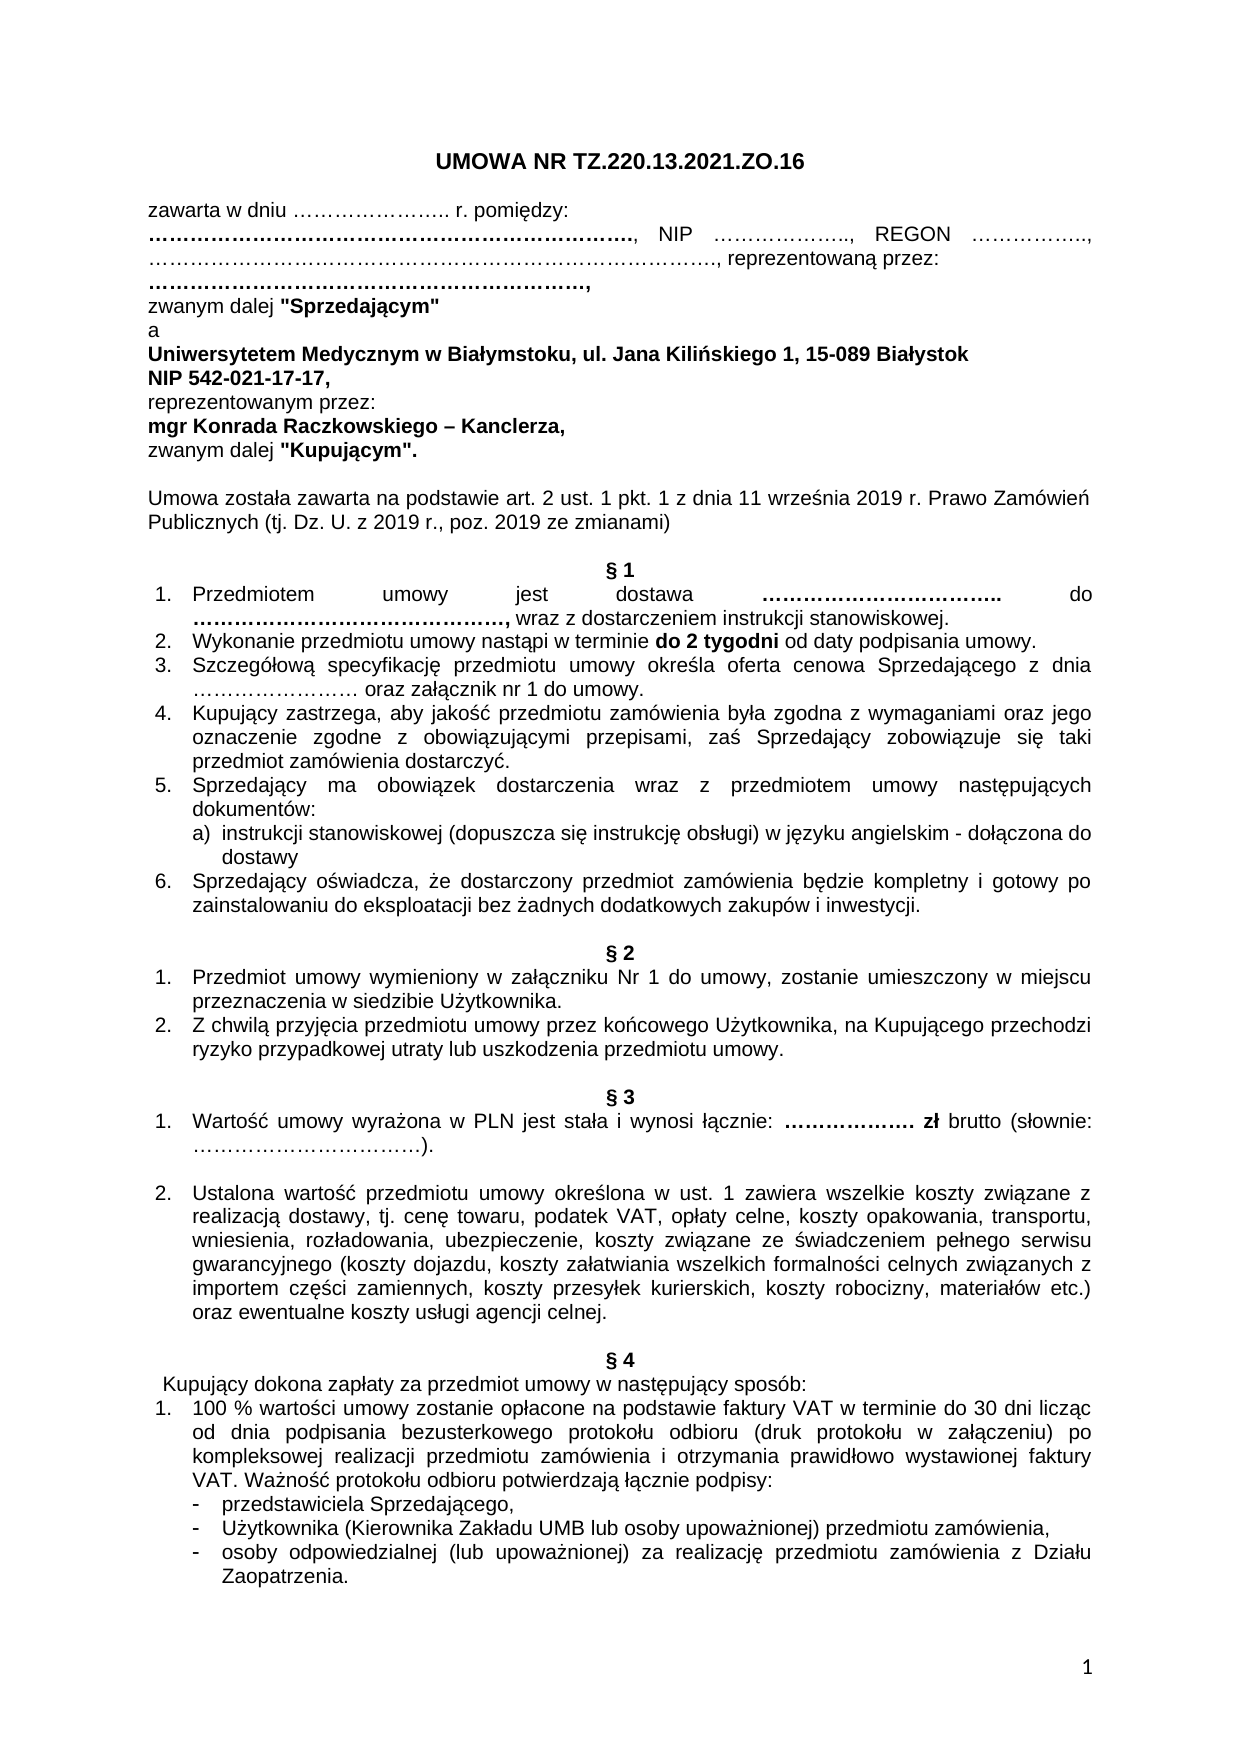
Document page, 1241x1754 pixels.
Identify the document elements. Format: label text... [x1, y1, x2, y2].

list Wykonanie przedmiotu umowy nastąpi w terminie do 2 tygodni od daty podpisania umowy. [154, 629, 1092, 653]
list osoby odpowiedzialnej (lub upoważnionej) za realizację przedmiotu zamówienia z Działu Zaopatrzenia. [192, 1540, 1092, 1588]
text a [148, 318, 1092, 342]
text mgr Konrada Raczkowskiego – Kanclerza, [148, 414, 1092, 438]
list Ustalona wartość przedmiotu umowy określona w ust. 1 zawiera wszelkie koszty związane z realizacją dostawy, tj. cenę towaru, podatek VAT, opłaty celne, koszty opakowania, transportu, wniesienia, rozładowania, ubezpieczenie, koszty związane ze świadczeniem pełnego serwisu gwarancyjnego (koszty dojazdu, koszty załatwiania wszelkich formalności celnych związanych z importem części zamiennych, koszty przesyłek kurierskich, koszty robocizny, materiałów etc.) oraz ewentualne koszty usługi agencji celnej. [154, 1180, 1092, 1324]
list Przedmiotem umowy jest dostawa …………………………….. do ………………………………………, wraz z dostarczeniem instrukcji stanowiskowej. [154, 581, 1092, 629]
text § 3 [148, 1084, 1092, 1108]
list Sprzedający ma obowiązek dostarczenia wraz z przedmiotem umowy następujących dokumentów: [154, 773, 1092, 821]
text Umowa została zawarta na podstawie art. 2 ust. 1 pkt. 1 z dnia 11 września 2019 r. Prawo Zamówień Publicznych (tj. Dz. U. z 2019 r., poz. 2019 ze zmianami) [148, 486, 1092, 533]
list Z chwilą przyjęcia przedmiotu umowy przez końcowego Użytkownika, na Kupującego przechodzi ryzyko przypadkowej utraty lub uszkodzenia przedmiotu umowy. [154, 1013, 1092, 1061]
list Kupujący zastrzega, aby jakość przedmiotu zamówienia była zgodna z wymaganiami oraz jego oznaczenie zgodne z obowiązującymi przepisami, zaś Sprzedający zobowiązuje się taki przedmiot zamówienia dostarczyć. [154, 701, 1092, 773]
text § 1 [148, 557, 1092, 581]
list Użytkownika (Kierownika Zakładu UMB lub osoby upoważnionej) przedmiotu zamówienia, [192, 1516, 1092, 1540]
text ………………………………………………………, [148, 270, 1092, 294]
list 100 % wartości umowy zostanie opłacone na podstawie faktury VAT w terminie do 30 dni licząc od dnia podpisania bezusterkowego protokołu odbioru (druk protokołu w załączeniu) po kompleksowej realizacji przedmiotu zamówienia i otrzymania prawidłowo wystawionej faktury VAT. Ważność protokołu odbioru potwierdzają łącznie podpisy: [154, 1396, 1092, 1492]
text reprezentowanym przez: [148, 390, 1092, 414]
text NIP 542-021-17-17, [148, 366, 1092, 390]
list Wartość umowy wyrażona w PLN jest stała i wynosi łącznie: ………………. zł brutto (słownie: ……………………………). [154, 1108, 1092, 1156]
text Uniwersytetem Medycznym w Białymstoku, ul. Jana Kilińskiego 1, 15-089 Białystok [148, 342, 1092, 366]
list przedstawiciela Sprzedającego, [192, 1492, 1092, 1516]
text zwanym dalej "Kupującym". [148, 438, 1092, 462]
text § 2 [148, 941, 1092, 965]
text zawarta w dniu ………………….. r. pomiędzy: [148, 198, 1092, 222]
list Przedmiot umowy wymieniony w załączniku Nr 1 do umowy, zostanie umieszczony w miejscu przeznaczenia w siedzibie Użytkownika. [154, 965, 1092, 1013]
text zwanym dalej "Sprzedającym" [148, 294, 1092, 318]
list Sprzedający oświadcza, że dostarczony przedmiot zamówienia będzie kompletny i gotowy po zainstalowaniu do eksploatacji bez żadnych dodatkowych zakupów i inwestycji. [154, 869, 1092, 917]
list instrukcji stanowiskowej (dopuszcza się instrukcję obsługi) w języku angielskim - dołączona do dostawy [192, 821, 1092, 869]
text UMOWA NR TZ.220.13.2021.ZO.16 [148, 148, 1092, 174]
text § 4 [148, 1348, 1092, 1372]
text ……………………………………………………………., NIP ……………….., REGON …………….., ………………………………………………………………………., reprezentowaną przez: [148, 222, 1092, 270]
list Szczegółową specyfikację przedmiotu umowy określa oferta cenowa Sprzedającego z dnia …………………… oraz załącznik nr 1 do umowy. [154, 653, 1092, 701]
text Kupujący dokona zapłaty za przedmiot umowy w następujący sposób: [162, 1372, 1092, 1396]
